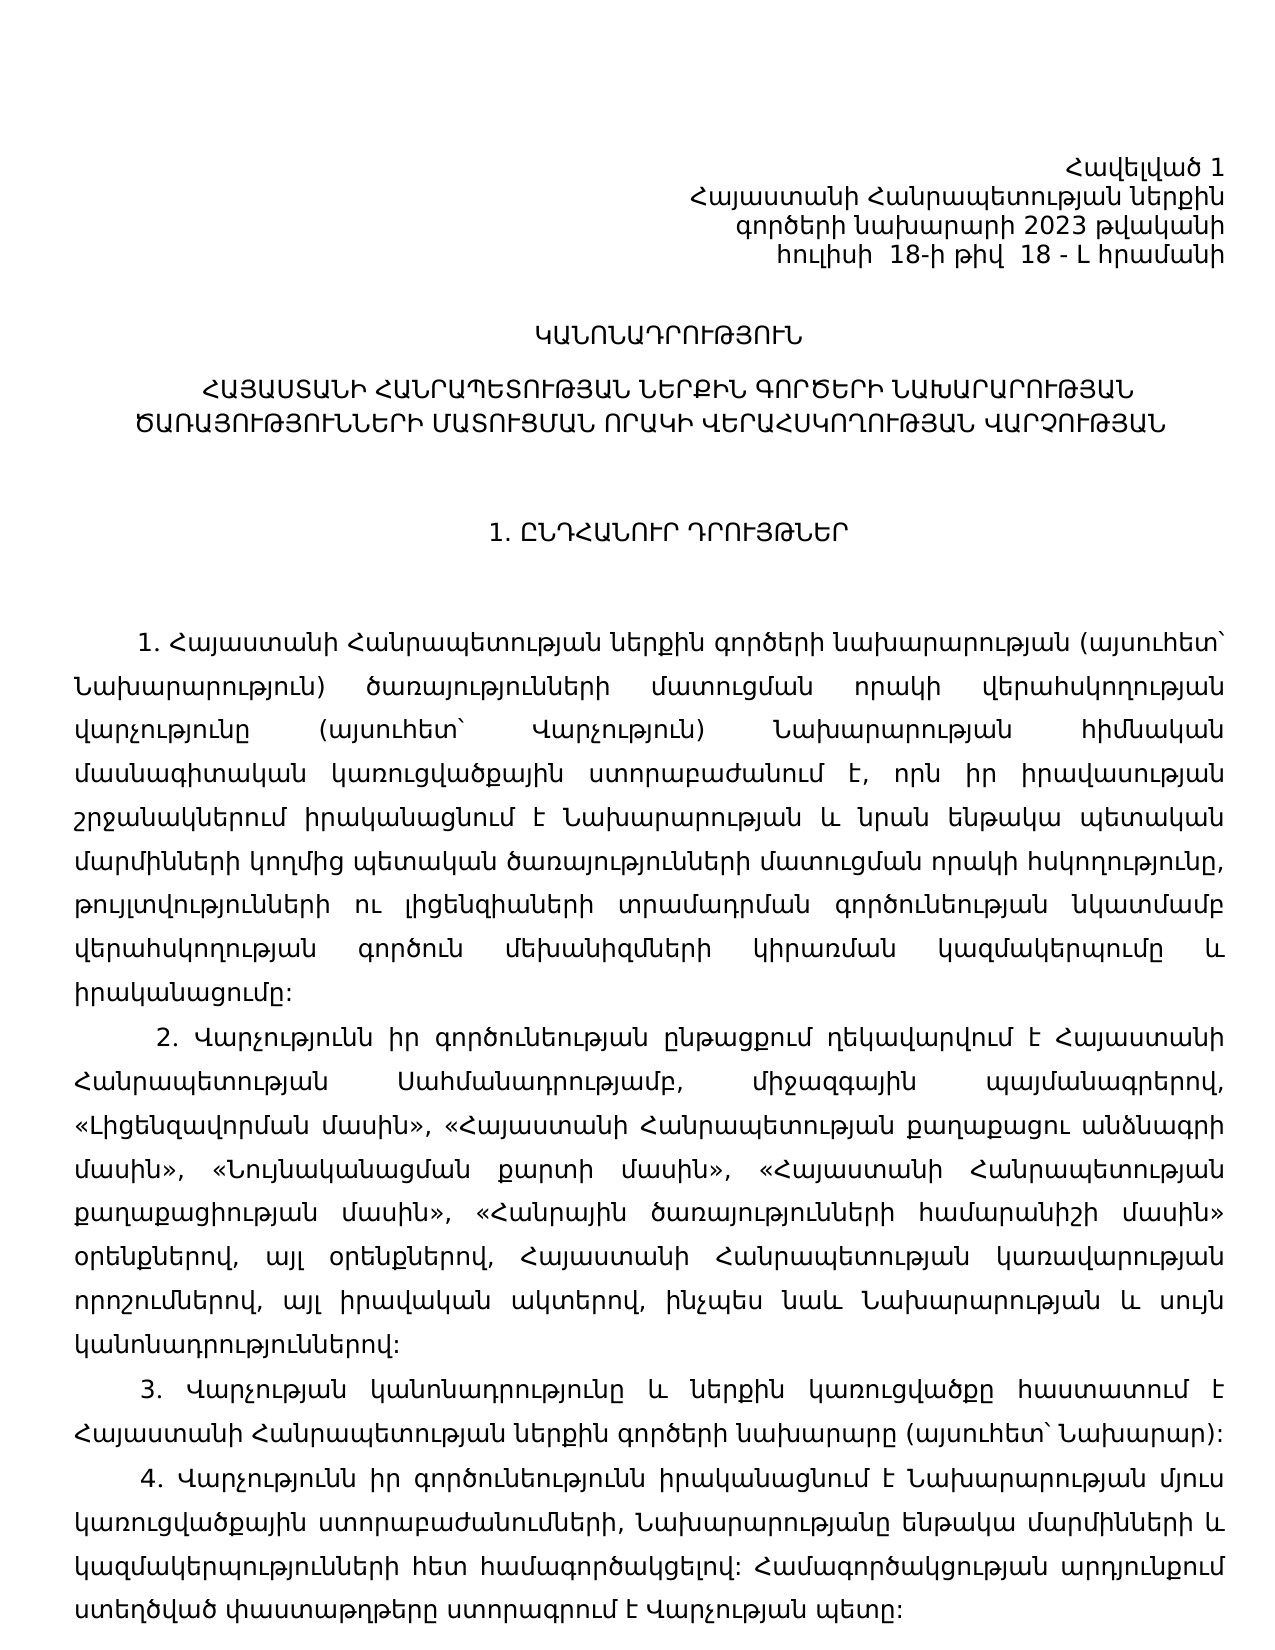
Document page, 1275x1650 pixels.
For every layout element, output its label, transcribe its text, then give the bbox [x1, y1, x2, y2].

text Հայաստանի Հանրապետության ներքին [74, 182, 1226, 211]
list 2. Վարչությունն իր գործունեության ընթացքում ղեկավարվում է Հայաստանի Հանրապետության Սահմանադրությամբ, միջազգային պայմանագրերով, «Լիցենզավորման մասին», «Հայաստանի Հանրապետության քաղաքացու անձնագրի մասին», «Նույնականացման քարտի մասին», «Հայաստանի Հանրապետության քաղաքացիության մասին», «Հանրային ծառայությունների համարանիշի մասին» օրենքներով, այլ օրենքներով, Հայաստանի Հանրապետության կառավարության որոշումներով, այլ իրավական ակտերով, ինչպես նաև Նախարարության և սույն կանոնադրություններով: [74, 1022, 1226, 1359]
text ԿԱՆՈՆԱԴՐՈՒԹՅՈՒՆ [74, 321, 1226, 350]
list 3. Վարչության կանոնադրությունը և ներքին կառուցվածքը հաստատում է Հայաստանի Հանրապետության ներքին գործերի նախարարը (այսուհետ՝ Նախարար): [74, 1373, 1226, 1448]
text ՀԱՅԱՍՏԱՆԻ ՀԱՆՐԱՊԵՏՈՒԹՅԱՆ ՆԵՐՔԻՆ ԳՈՐԾԵՐԻ ՆԱԽԱՐԱՐՈՒԹՅԱՆ ԾԱՌԱՅՈՒԹՅՈՒՆՆԵՐԻ ՄԱՏՈՒՑՄԱՆ ՈՐԱԿԻ ՎԵՐԱՀՍԿՈՂՈՒԹՅԱՆ ՎԱՐՉՈՒԹՅԱՆ [74, 376, 1226, 438]
text հուլիսի 18-ի թիվ 18 - Լ հրամանի [74, 241, 1226, 270]
text Հավելված 1 [74, 153, 1226, 182]
list 1. Հայաստանի Հանրապետության ներքին գործերի նախարարության (այսուհետ՝ Նախարարություն) ծառայությունների մատուցման որակի վերահսկողության վարչությունը (այսուհետ՝ Վարչություն) Նախարարության հիմնական մասնագիտական կառուցվածքային ստորաբաժանում է, որն իր իրավասության շրջանակներում իրականացնում է Նախարարության և նրան ենթակա պետական մարմինների կողմից պետական ծառայությունների մատուցման որակի հսկողությունը, թույլտվությունների ու լիցենզիաների տրամադրման գործունեության նկատմամբ վերահսկողության գործուն մեխանիզմների կիրառման կազմակերպումը և իրականացումը: [74, 627, 1226, 1007]
text 1. ԸՆԴՀԱՆՈՒՐ ԴՐՈՒՅԹՆԵՐ [74, 518, 1226, 547]
text գործերի նախարարի 2023 թվականի [74, 211, 1226, 241]
text 4. Վարչությունն իր գործունեությունն իրականացնում է Նախարարության մյուս կառուցվածքային ստորաբաժանումների, Նախարարությանը ենթակա մարմինների և կազմակերպությունների հետ համագործակցելով: Համագործակցության արդյունքում ստեղծված փաստաթղթերը ստորագրում է Վարչության պետը: [74, 1463, 1226, 1624]
